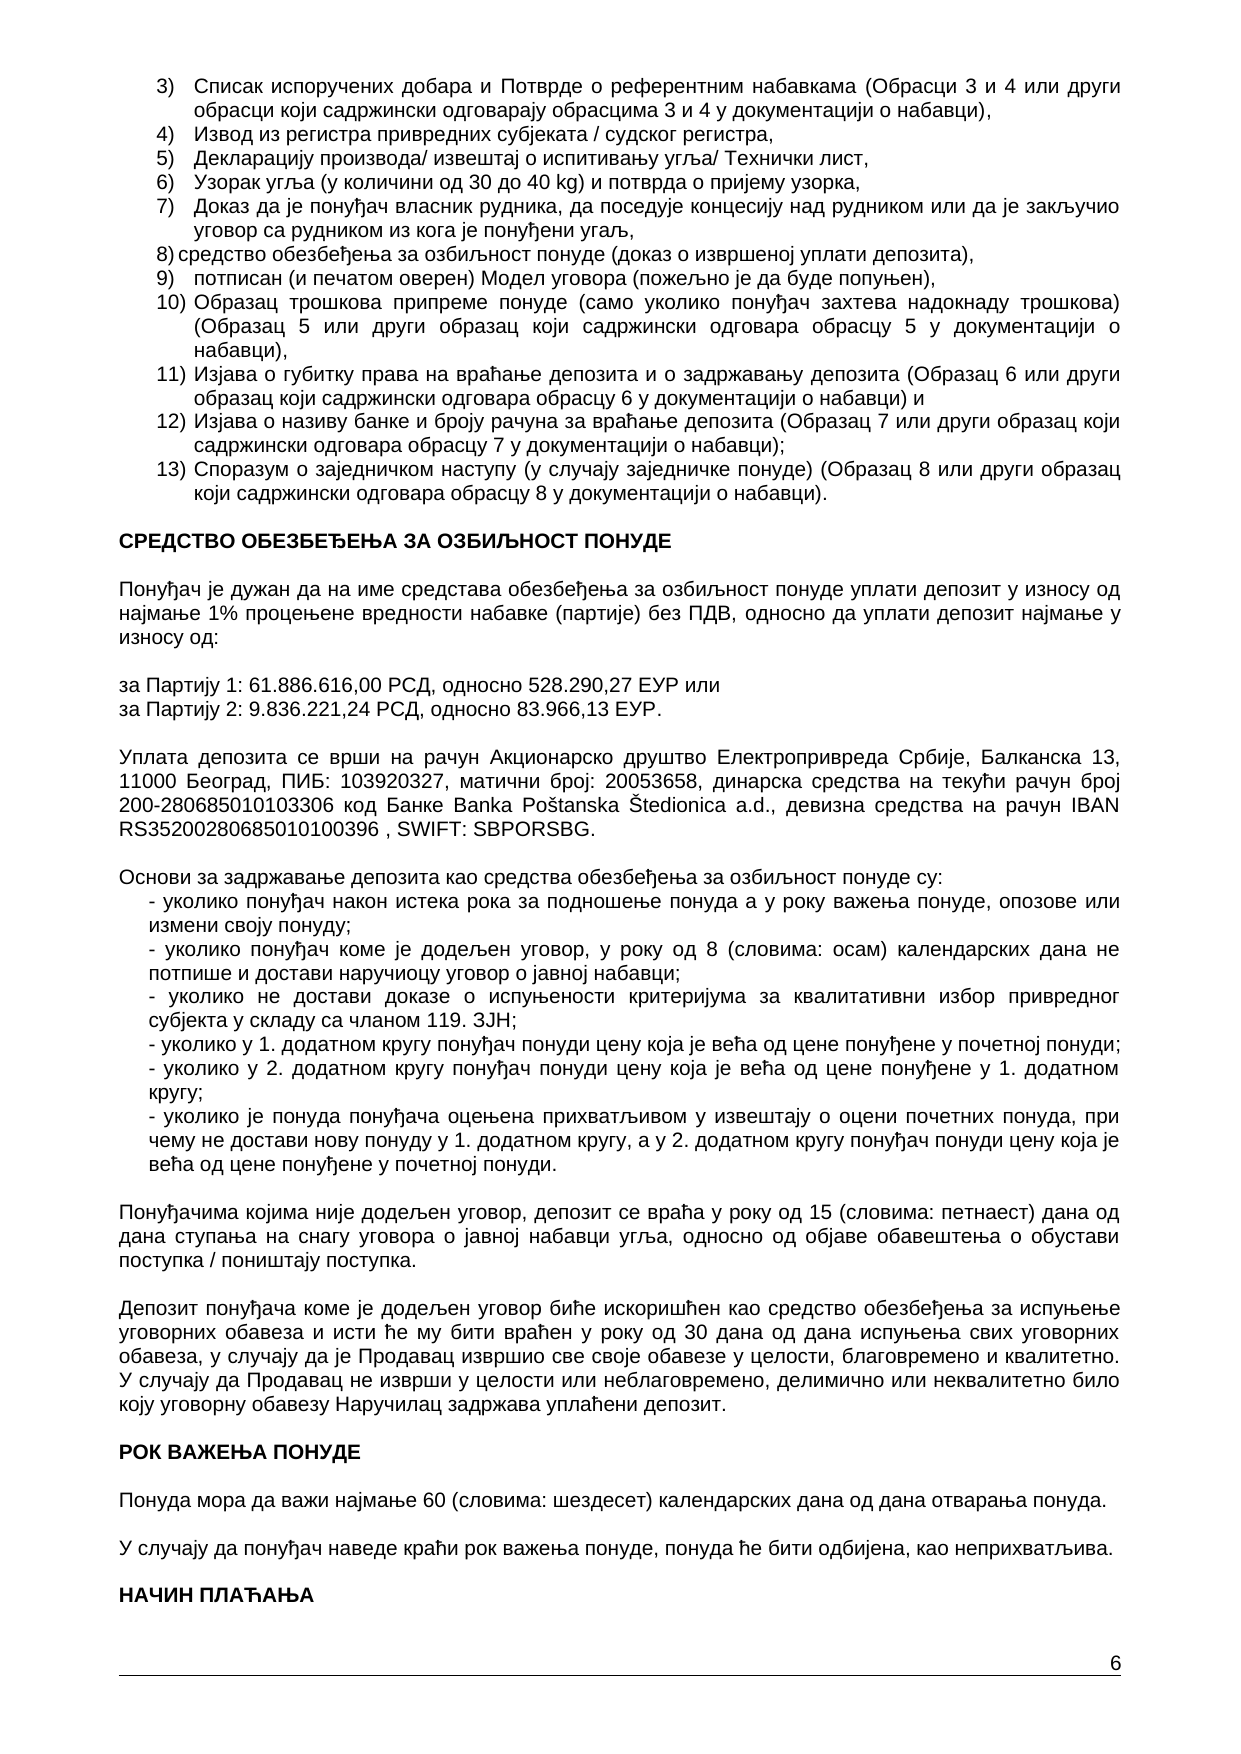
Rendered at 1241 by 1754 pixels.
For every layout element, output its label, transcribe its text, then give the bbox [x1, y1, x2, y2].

list Доказ да је понуђач власник рудника, да поседује концесију над рудником или да је закључио уговор са рудником из кога је понуђени угаљ, [156, 194, 1121, 242]
list Образац трошкова припреме понуде (само уколико понуђач захтева надокнаду трошкова) (Образац 5 или други образац који садржински одговара обрасцу 5 у документацији о набавци), [156, 289, 1121, 361]
text Основи за задржавање депозита као средства обезбеђења за озбиљност понуде су: [119, 864, 1121, 888]
text НАЧИН ПЛАЋАЊА [119, 1583, 1121, 1607]
text - уколико у 1. додатном кругу понуђач понуди цену која је већа од цене понуђене у почетној понуди; [148, 1032, 1121, 1056]
text - уколико понуђач након истека рока за подношење понуда а у року важења понуде, опозове или измени своју понуду; [148, 888, 1121, 936]
list Изјава о називу банке и броју рачуна за враћање депозита (Образац 7 или други образац који садржински одговара обрасцу 7 у документацији о набавци); [156, 409, 1121, 457]
list средство обезбеђења за озбиљност понуде (доказ о извршеној уплати депозита), [156, 242, 1121, 266]
text - уколико понуђач коме је додељен уговор, у року од 8 (словима: осам) календарских дана не потпише и достави наручиоцу уговор о јавној набавци; [148, 936, 1121, 984]
text - уколико не достави доказе о испуњености критеријума за квалитативни избор привредног субјекта у складу са чланом 119. ЗЈН; [148, 984, 1121, 1032]
list Споразум о заједничком наступу (у случају заједничке понуде) (Образац 8 или други образац који садржински одговара обрасцу 8 у документацији о набавци). [156, 457, 1121, 505]
list Декларацију производа/ извештај о испитивању угља/ Технички лист, [156, 146, 1121, 170]
list Узорак угља (у количини од 30 до 40 kg) и потврда о пријему узорка, [156, 170, 1121, 194]
text за Партију 2: 9.836.221,24 РСД, односно 83.966,13 ЕУР. [119, 697, 1121, 721]
text Депозит понуђача коме је додељен уговор биће искоришћен као средство обезбеђења за испуњење уговорних обавеза и исти ће му бити враћен у року од 30 дана од дана испуњења свих уговорних обавеза, у случају да је Продавац извршио све своје обавезе у целости, благовремено и квалитетно. У случају да Продавац не изврши у целости или неблаговремено, делимично или неквалитетно било коју уговорну обавезу Наручилац задржава уплаћени депозит. [119, 1296, 1121, 1416]
list Извод из регистра привредних субјеката / судског регистра, [156, 122, 1121, 146]
text Понуђач је дужан да на име средстава обезбеђења за озбиљност понуде уплати депозит у износу од најмање 1% процењене вредности набавке (партије) без ПДВ, односно да уплати депозит најмање у износу од: [119, 577, 1121, 649]
text РОК ВАЖЕЊА ПОНУДЕ [119, 1439, 1121, 1463]
list Изјава о губитку права на враћање депозита и о задржавању депозита (Образац 6 или други образац који садржински одговара обрасцу 6 у документацији о набавци) и [156, 361, 1121, 409]
list Списак испоручених добара и Потврде о референтним набавкама (Обрасци 3 и 4 или други обрасци који садржински одговарају обрасцима 3 и 4 у документацији о набавци), [156, 74, 1121, 122]
text Понуђачима којима није додељен уговор, депозит се враћа у року од 15 (словима: петнаест) дана од дана ступања на снагу уговора о јавној набавци угља, односно од објаве обавештења о обустави поступка / поништају поступка. [119, 1200, 1121, 1272]
text Уплата депозита се врши на рачун Акционарско друштво Електропривреда Србије, Балканска 13, 11000 Београд, ПИБ: 103920327, матични број: 20053658, динарска средства на текући рачун број 200-280685010103306 код Банке Banka Poštanska Štedionica a.d., девизна средства на рачун IBAN RS35200280685010100396 , SWIFT: SBPORSBG. [119, 745, 1121, 841]
text за Партију 1: 61.886.616,00 РСД, односно 528.290,27 ЕУР или [119, 673, 1121, 697]
text - уколико у 2. додатном кругу понуђач понуди цену која је већа од цене понуђене у 1. додатном кругу; [148, 1056, 1121, 1104]
text Понуда мора да важи најмање 60 (словима: шездесет) календарских дана од дана отварања понуда. [119, 1487, 1121, 1511]
text СРЕДСТВО ОБЕЗБЕЂЕЊА ЗА ОЗБИЉНОСТ ПОНУДЕ [119, 529, 1121, 553]
text У случају да понуђач наведе краћи рок важења понуде, понуда ће бити одбијена, као неприхватљива. [119, 1535, 1121, 1559]
text - уколико је понуда понуђача оцењена прихватљивом у извештају о оцени почетних понуда, при чему не достави нову понуду у 1. додатном кругу, а у 2. додатном кругу понуђач понуди цену која је већа од цене понуђене у почетној понуди. [148, 1104, 1121, 1176]
list потписан (и печатом оверен) Модел уговора (пожељно је да буде попуњен), [156, 266, 1121, 289]
